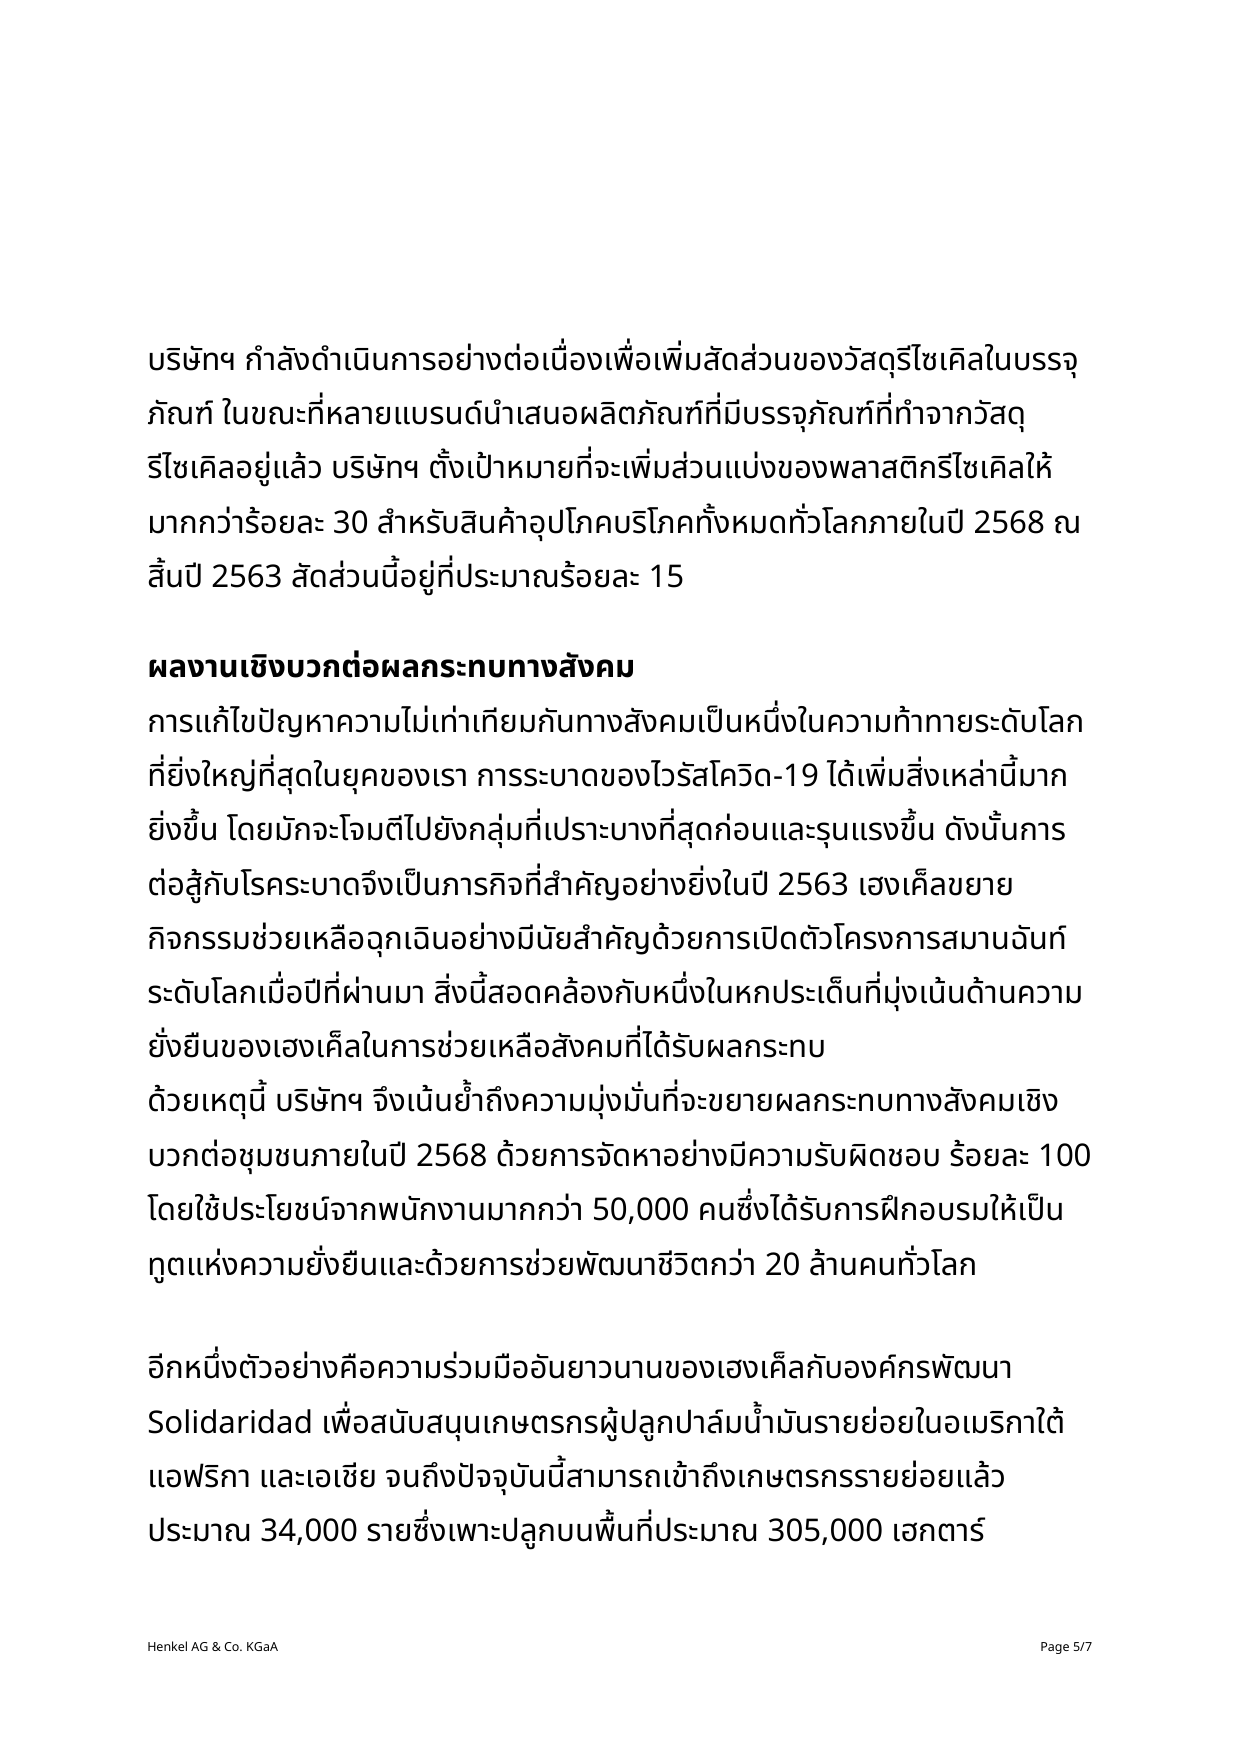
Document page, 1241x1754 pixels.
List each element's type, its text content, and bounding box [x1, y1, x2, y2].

text ด้วยเหตุนี้ บริษัทฯ จึงเน้นย้ำถึงความมุ่งมั่นที่จะขยายผลกระทบทางสังคมเชิงบวกต่อชุมชนภายในปี 2568 ด้วยการจัดหาอย่างมีความรับผิดชอบ ร้อยละ 100 โดยใช้ประโยชน์จากพนักงานมากกว่า 50,000 คนซึ่งได้รับการฝึกอบรมให้เป็นทูตแห่งความยั่งยืนและด้วยการช่วยพัฒนาชีวิตกว่า 20 ล้านคนทั่วโลก [147, 1079, 1093, 1289]
text การแก้ไขปัญหาความไม่เท่าเทียมกันทางสังคมเป็นหนึ่งในความท้าทายระดับโลกที่ยิ่งใหญ่ที่สุดในยุคของเรา การระบาดของไวรัสโควิด-19 ได้เพิ่มสิ่งเหล่านี้มากยิ่งขึ้น โดยมักจะโจมตีไปยังกลุ่มที่เปราะบางที่สุดก่อนและรุนแรงขึ้น ดังนั้นการต่อสู้กับโรคระบาดจึงเป็นภารกิจที่สำคัญอย่างยิ่งในปี 2563 เฮงเค็ลขยายกิจกรรมช่วยเหลือฉุกเฉินอย่างมีนัยสำคัญด้วยการเปิดตัวโครงการสมานฉันท์ระดับโลกเมื่อปีที่ผ่านมา สิ่งนี้สอดคล้องกับหนึ่งในหกประเด็นที่มุ่งเน้นด้านความยั่งยืนของเฮงเค็ลในการช่วยเหลือสังคมที่ได้รับผลกระทบ [147, 699, 1093, 1072]
text บริษัทฯ กำลังดำเนินการอย่างต่อเนื่องเพื่อเพิ่มสัดส่วนของวัสดุรีไซเคิลในบรรจุภัณฑ์ ในขณะที่หลายแบรนด์นำเสนอผลิตภัณฑ์ที่มีบรรจุภัณฑ์ที่ทำจากวัสดุรีไซเคิลอยู่แล้ว บริษัทฯ ตั้งเป้าหมายที่จะเพิ่มส่วนแบ่งของพลาสติกรีไซเคิลให้มากกว่าร้อยละ 30 สำหรับสินค้าอุปโภคบริโภคทั้งหมดทั่วโลกภายในปี 2568 ณ สิ้นปี 2563 สัดส่วนนี้อยู่ที่ประมาณร้อยละ 15 [147, 337, 1093, 602]
text ผลงานเชิงบวกต่อผลกระทบทางสังคม [147, 645, 1093, 692]
text อีกหนึ่งตัวอย่างคือความร่วมมืออันยาวนานของเฮงเค็ลกับองค์กรพัฒนา Solidaridad เพื่อสนับสนุนเกษตรกรผู้ปลูกปาล์มน้ำมันรายย่อยในอเมริกาใต้ แอฟริกา และเอเชีย จนถึงปัจจุบันนี้สามารถเข้าถึงเกษตรกรรายย่อยแล้วประมาณ 34,000 รายซึ่งเพาะปลูกบนพื้นที่ประมาณ 305,000 เฮกตาร์ [147, 1345, 1093, 1556]
